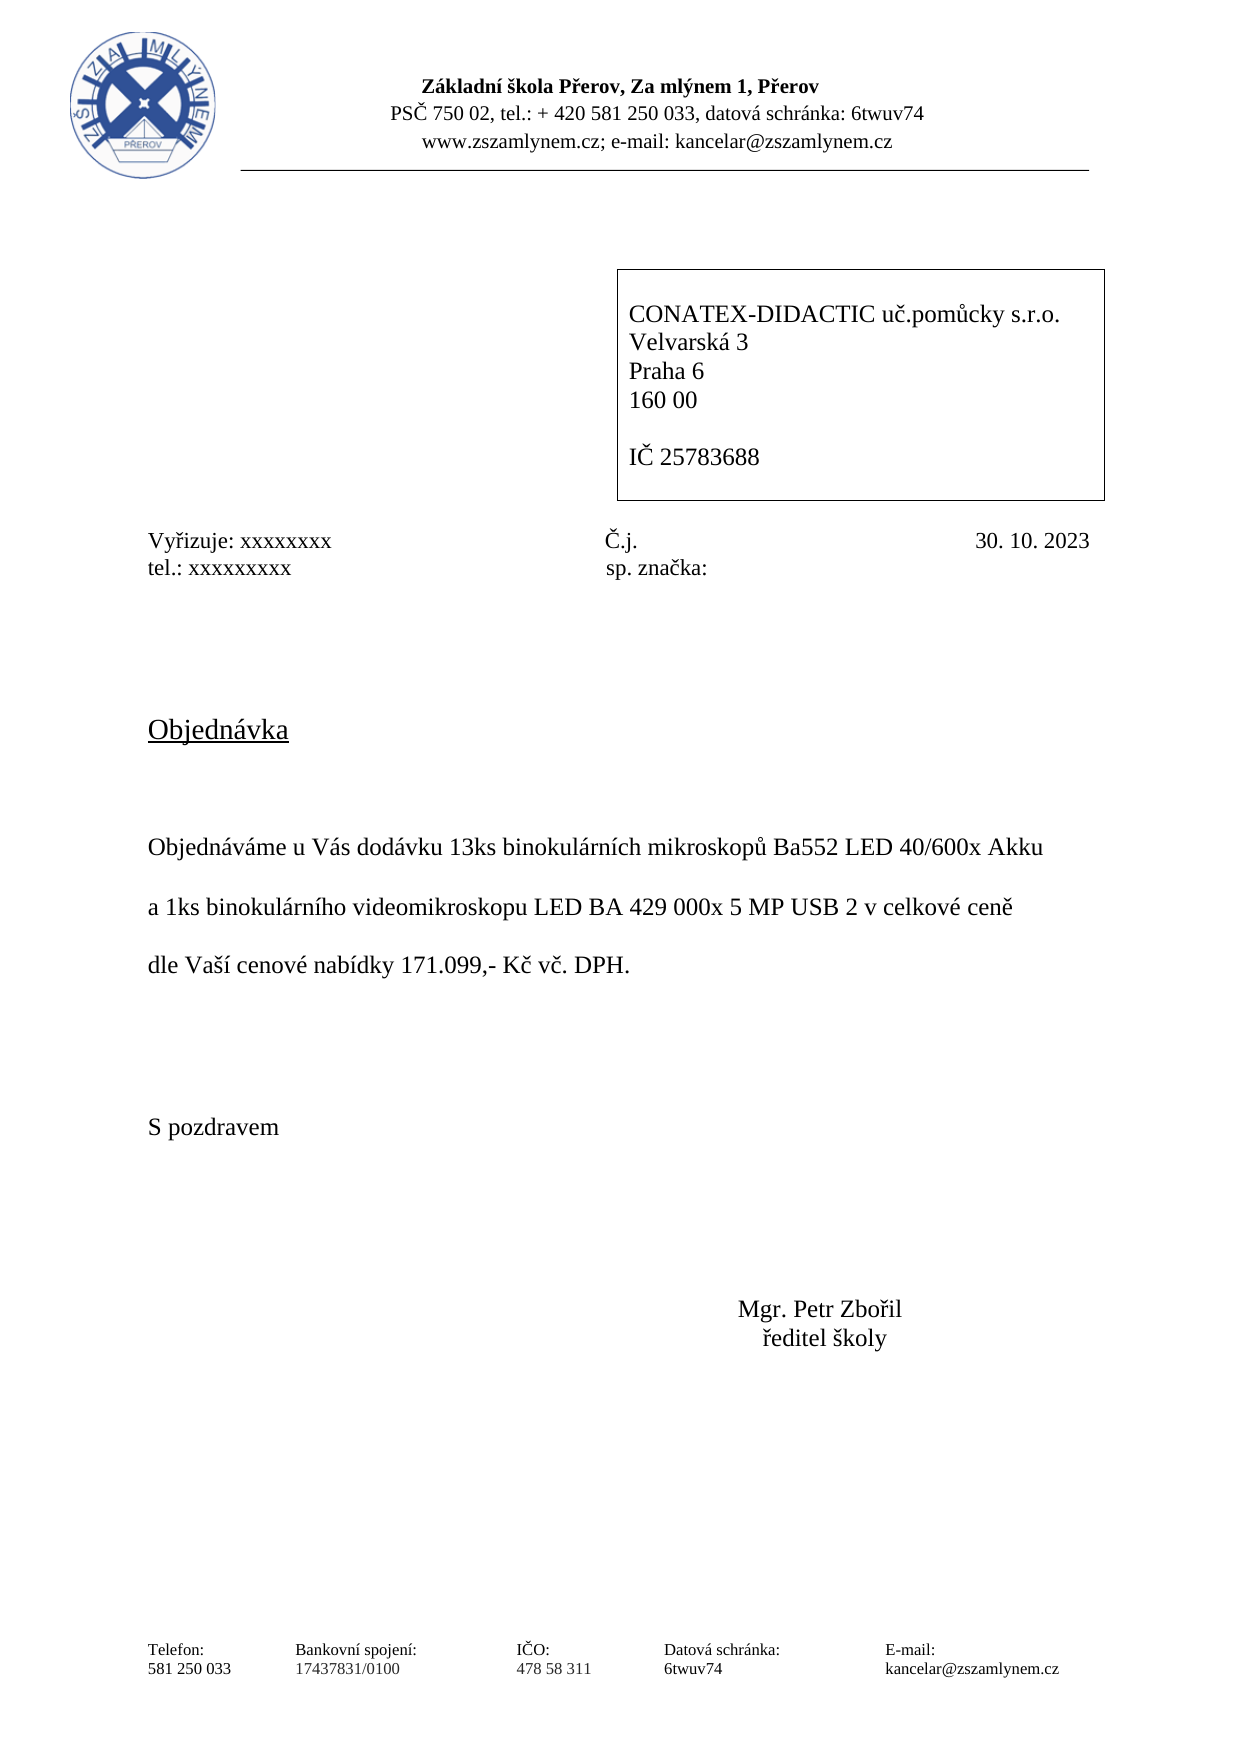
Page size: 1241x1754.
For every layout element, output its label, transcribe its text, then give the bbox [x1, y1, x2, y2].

text ředitel školy [148, 1323, 1093, 1352]
text tel.: xxxxxxxxx sp. značka: [148, 554, 1093, 580]
text Vyřizuje: xxxxxxxx Č.j. 30. 10. 2023 [148, 527, 1093, 554]
subtitle dle Vaší cenové nabídky 171.099,- Kč vč. DPH. [148, 950, 1093, 978]
subtitle a 1ks binokulárního videomikroskopu LED BA 429 000x 5 MP USB 2 v celkové ceně [148, 892, 1093, 921]
text Objednávka [148, 712, 1093, 745]
text Mgr. Petr Zbořil [148, 1294, 1093, 1323]
picture [70, 32, 216, 179]
text Objednáváme u Vás dodávku 13ks binokulárních mikroskopů Ba552 LED 40/600x Akku [148, 832, 1093, 861]
table_header CONATEX-DIDACTIC uč.pomůcky s.r.o. Velvarská 3 Praha 6 160 00 IČ 25783688 [618, 270, 1104, 500]
text S pozdravem [148, 1112, 1093, 1140]
